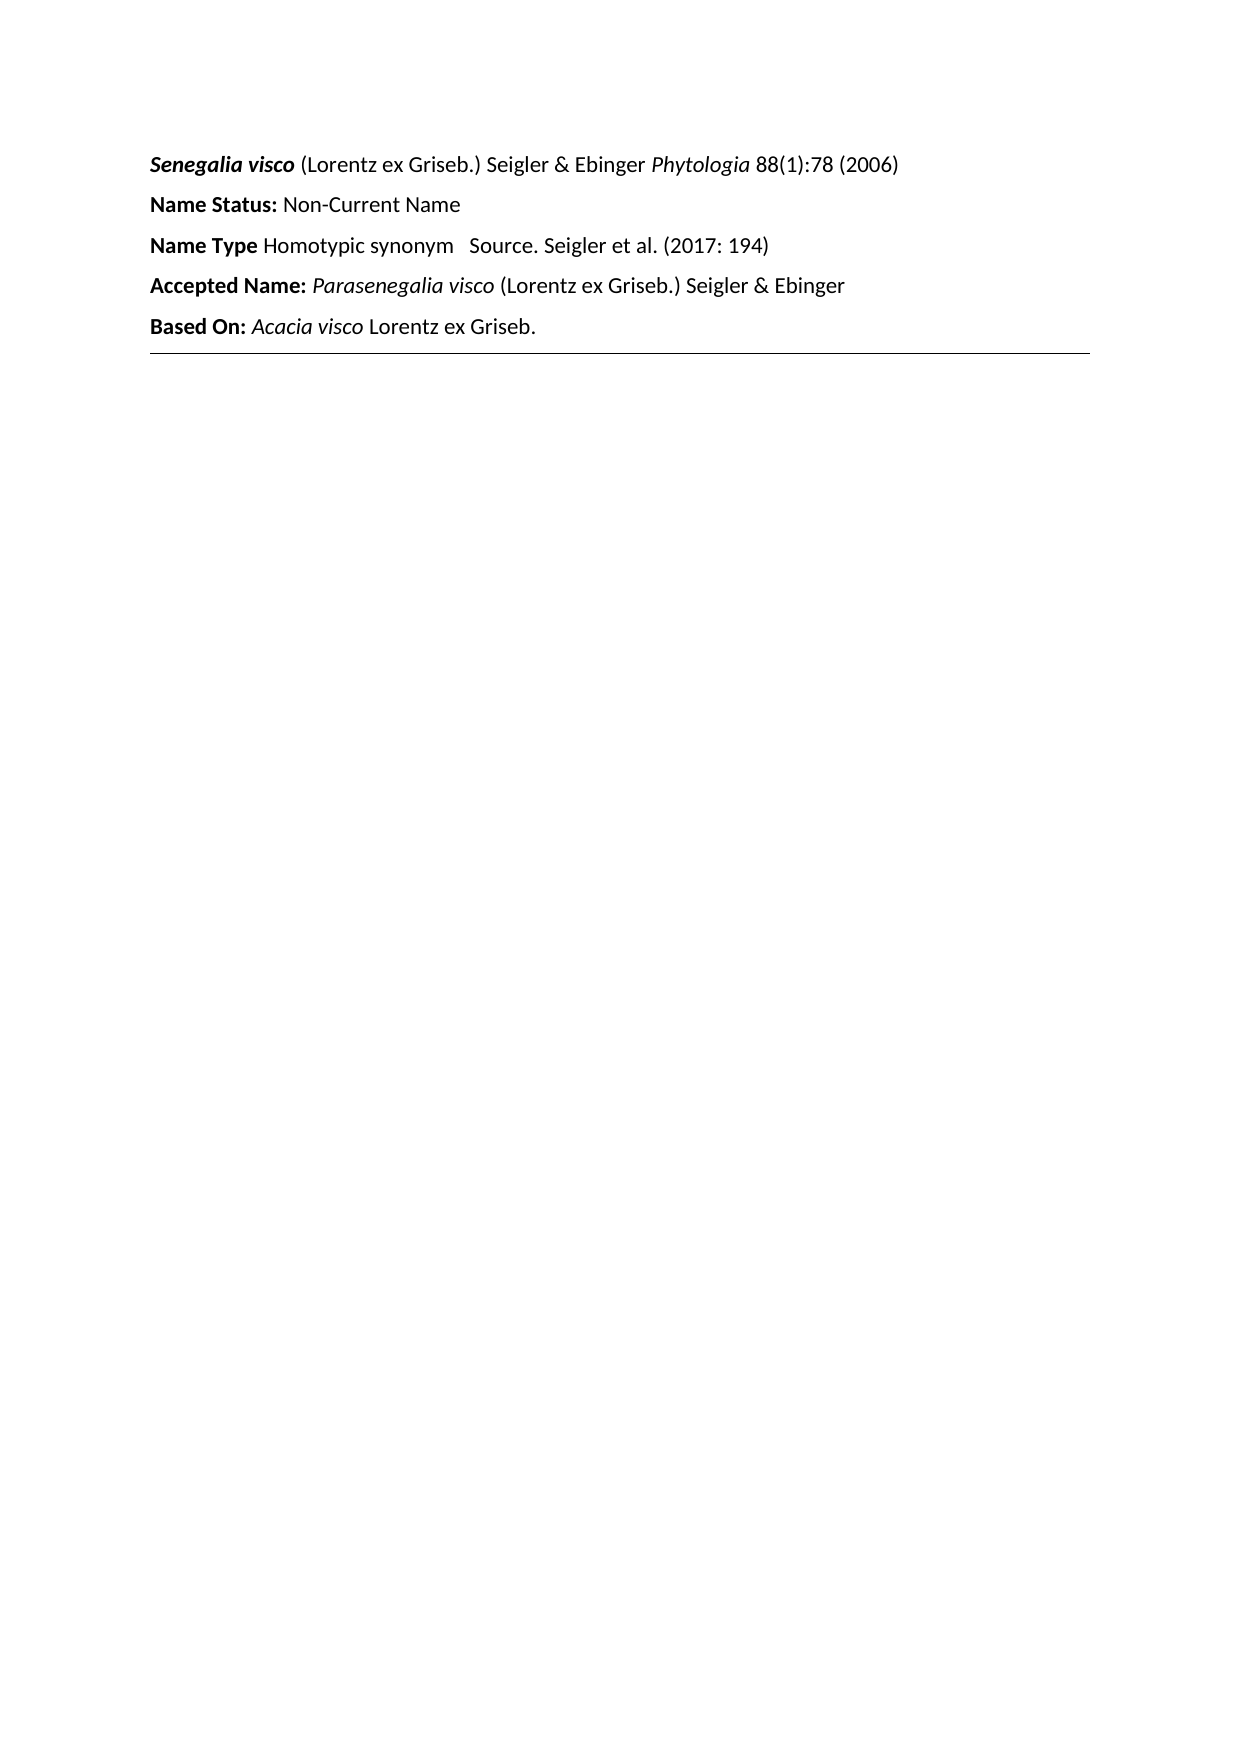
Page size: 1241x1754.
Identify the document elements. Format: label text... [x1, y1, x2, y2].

text Based On: Acacia visco Lorentz ex Griseb. [150, 312, 1090, 340]
text Name Type Homotypic synonym Source. Seigler et al. (2017: 194) [150, 231, 1090, 259]
text Senegalia visco (Lorentz ex Griseb.) Seigler & Ebinger Phytologia 88(1):78 (2006) [150, 150, 1090, 178]
text Name Status: Non-Current Name [150, 191, 1090, 218]
text Accepted Name: Parasenegalia visco (Lorentz ex Griseb.) Seigler & Ebinger [150, 272, 1090, 299]
